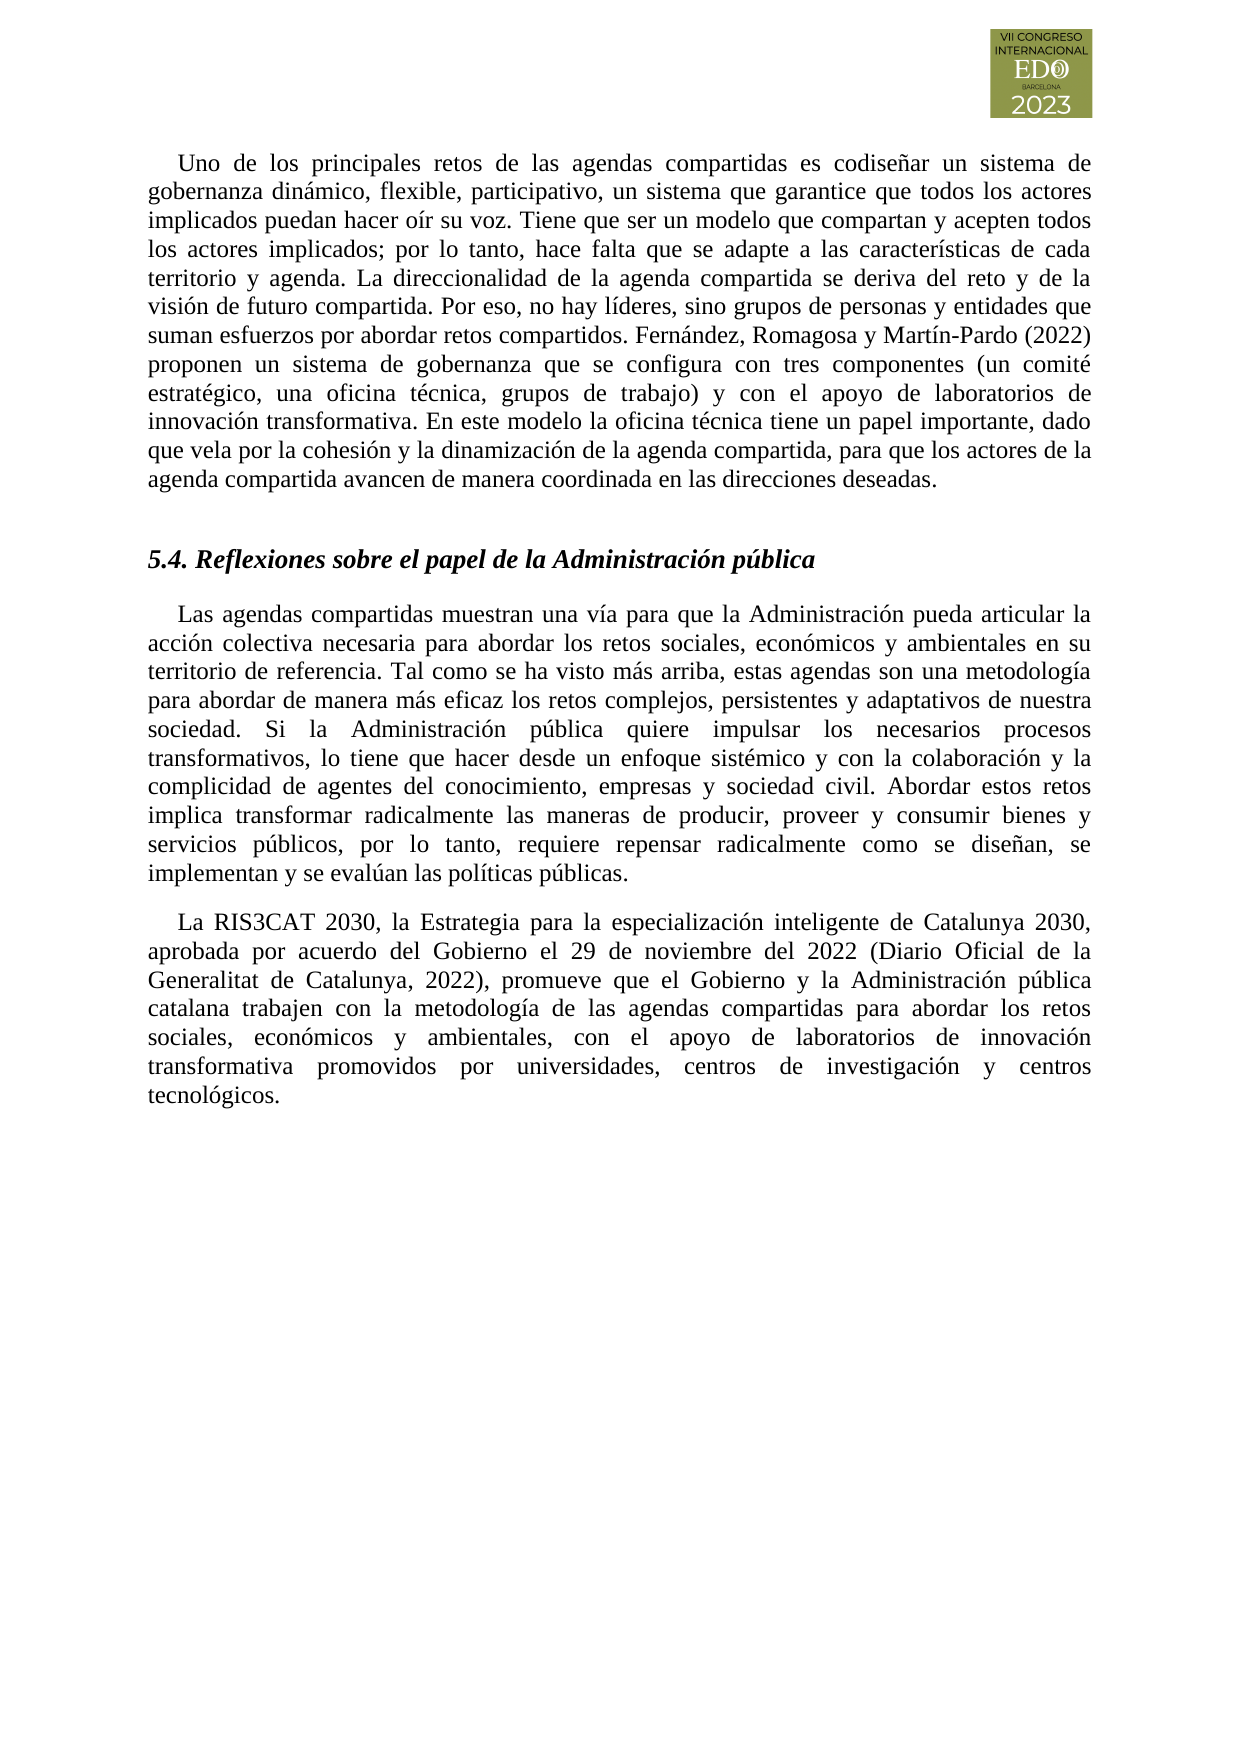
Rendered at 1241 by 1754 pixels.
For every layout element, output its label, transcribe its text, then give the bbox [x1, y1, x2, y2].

text 5.4. Reflexiones sobre el papel de la Administración pública [148, 543, 1092, 574]
text Las agendas compartidas muestran una vía para que la Administración pueda articular la acción colectiva necesaria para abordar los retos sociales, económicos y ambientales en su territorio de referencia. Tal como se ha visto más arriba, estas agendas son una metodología para abordar de manera más eficaz los retos complejos, persistentes y adaptativos de nuestra sociedad. Si la Administración pública quiere impulsar los necesarios procesos transformativos, lo tiene que hacer desde un enfoque sistémico y con la colaboración y la complicidad de agentes del conocimiento, empresas y sociedad civil. Abordar estos retos implica transformar radicalmente las maneras de producir, proveer y consumir bienes y servicios públicos, por lo tanto, requiere repensar radicalmente como se diseñan, se implementan y se evalúan las políticas públicas. [148, 599, 1092, 886]
text La RIS3CAT 2030, la Estrategia para la especialización inteligente de Catalunya 2030, aprobada por acuerdo del Gobierno el 29 de noviembre del 2022 (Diario Oficial de la Generalitat de Catalunya, 2022), promueve que el Gobierno y la Administración pública catalana trabajen con la metodología de las agendas compartidas para abordar los retos sociales, económicos y ambientales, con el apoyo de laboratorios de innovación transformativa promovidos por universidades, centros de investigación y centros tecnológicos. [148, 907, 1092, 1108]
text Uno de los principales retos de las agendas compartidas es codiseñar un sistema de gobernanza dinámico, flexible, participativo, un sistema que garantice que todos los actores implicados puedan hacer oír su voz. Tiene que ser un modelo que compartan y acepten todos los actores implicados; por lo tanto, hace falta que se adapte a las características de cada territorio y agenda. La direccionalidad de la agenda compartida se deriva del reto y de la visión de futuro compartida. Por eso, no hay líderes, sino grupos de personas y entidades que suman esfuerzos por abordar retos compartidos. Fernández, Romagosa y Martín-Pardo (2022) proponen un sistema de gobernanza que se configura con tres componentes (un comité estratégico, una oficina técnica, grupos de trabajo) y con el apoyo de laboratorios de innovación transformativa. En este modelo la oficina técnica tiene un papel importante, dado que vela por la cohesión y la dinamización de la agenda compartida, para que los actores de la agenda compartida avancen de manera coordinada en las direcciones deseadas. [148, 148, 1092, 493]
picture [990, 29, 1093, 118]
